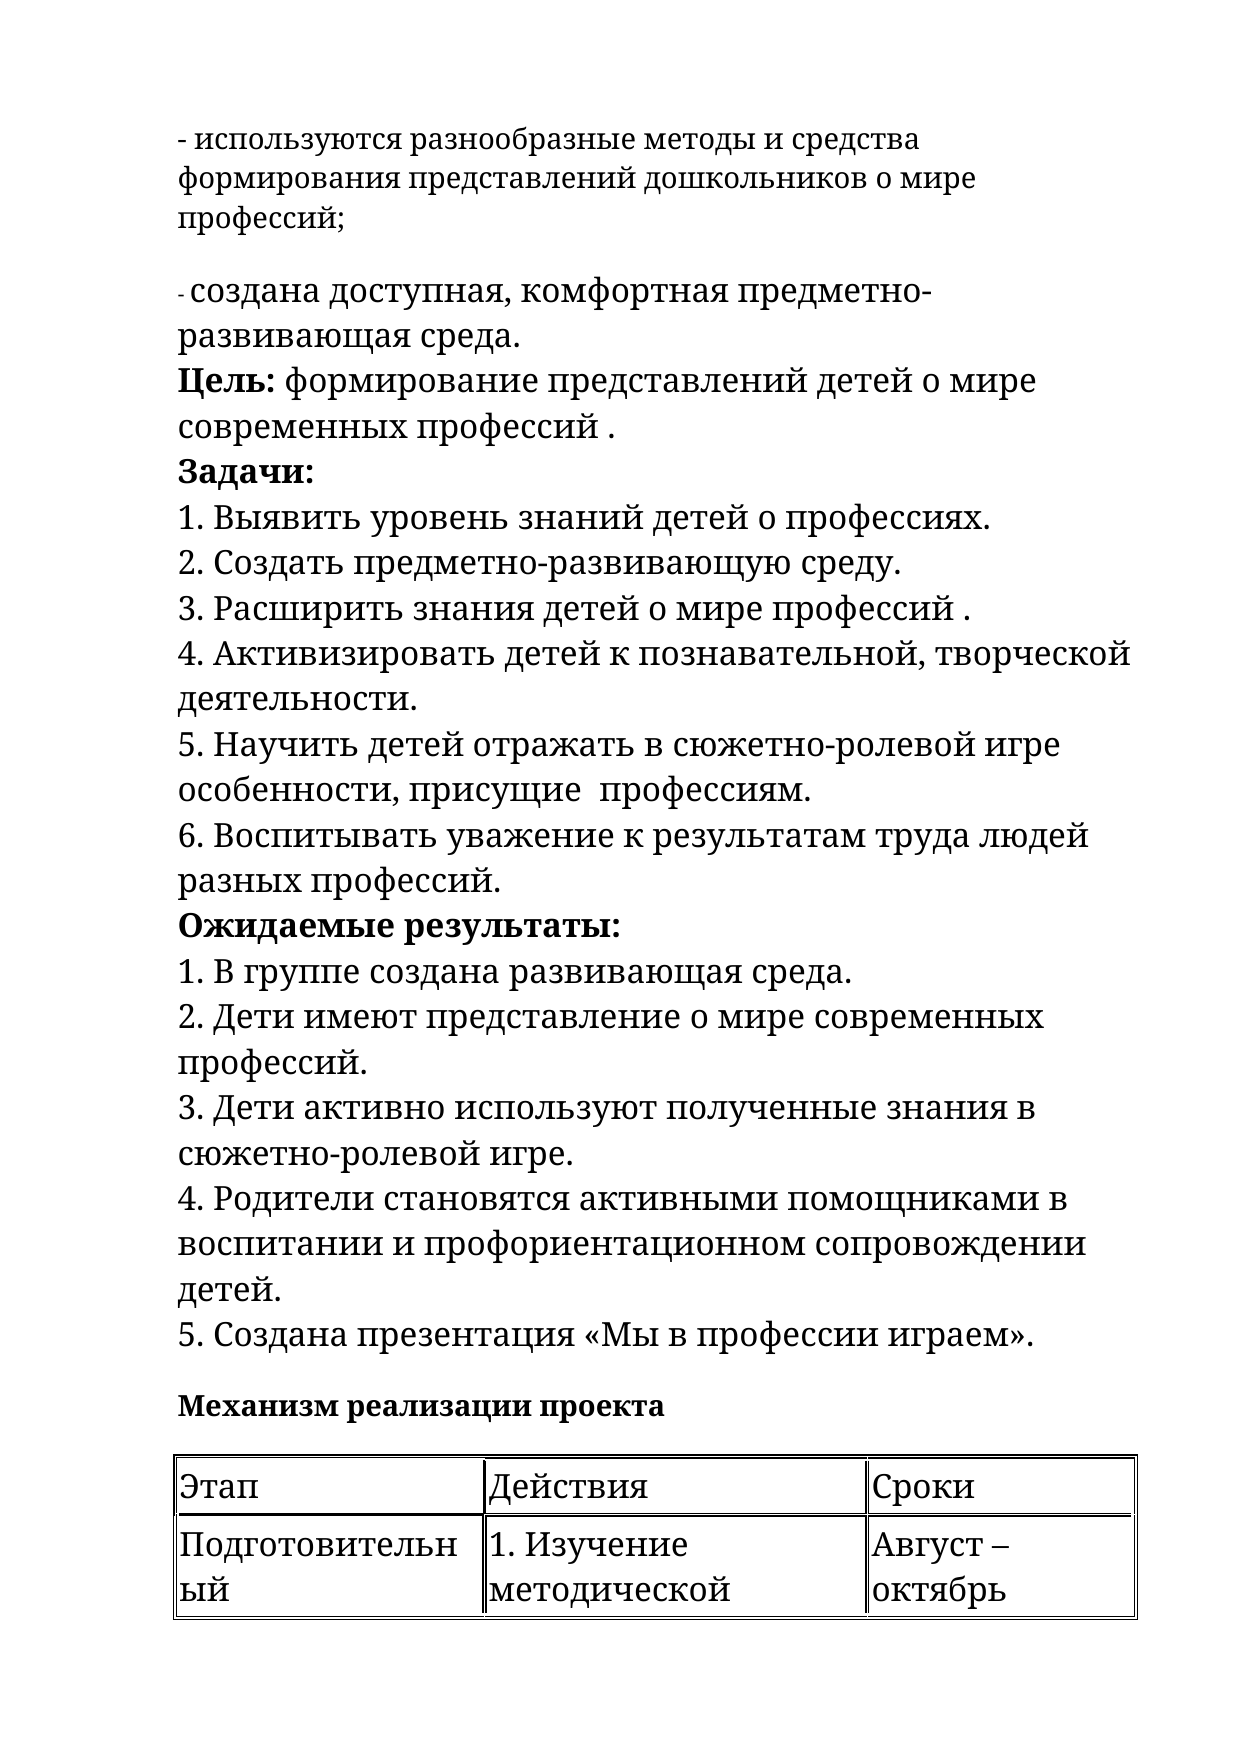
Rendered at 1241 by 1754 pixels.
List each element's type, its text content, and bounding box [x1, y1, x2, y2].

table_header Сроки [867, 1456, 1136, 1512]
text 6. Воспитывать уважение к результатам труда людей разных профессий. [177, 811, 1152, 902]
text 1. Выявить уровень знаний детей о профессиях. [177, 493, 1152, 539]
text 1. В группе создана развивающая среда. [177, 948, 1152, 993]
text Задачи: [177, 448, 1152, 493]
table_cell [485, 1517, 867, 1616]
table_cell Подготовительный [175, 1513, 484, 1616]
text - используются разнообразные методы и средства формирования представлений дошкольников о мире профессий; [177, 118, 1152, 237]
text 2. Дети имеют представление о мире современных профессий. [177, 993, 1152, 1084]
text 4. Родители становятся активными помощниками в воспитании и профориентационном сопровождении детей. [177, 1175, 1152, 1311]
text 2. Создать предметно-развивающую среду. [177, 539, 1152, 584]
text 5. Научить детей отражать в сюжетно-ролевой игре особенности, присущие профессиям. [177, 721, 1152, 811]
text Цель: формирование представлений детей о мире современных профессий . [177, 357, 1152, 448]
table_header Этап [177, 1458, 484, 1512]
text - создана доступная, комфортная предметно-развивающая среда. [177, 266, 1152, 357]
text 3. Дети активно используют полученные знания в сюжетно-ролевой игре. [177, 1084, 1152, 1175]
text Механизм реализации проекта [177, 1386, 1152, 1425]
table_header Действия [485, 1459, 867, 1512]
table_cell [867, 1513, 1136, 1616]
text 3. Расширить знания детей о мире профессий . [177, 584, 1152, 630]
text Ожидаемые результаты: [177, 902, 1152, 948]
text 5. Создана презентация «Мы в профессии играем». [177, 1311, 1152, 1356]
text 4. Активизировать детей к познавательной, творческой деятельности. [177, 630, 1152, 721]
